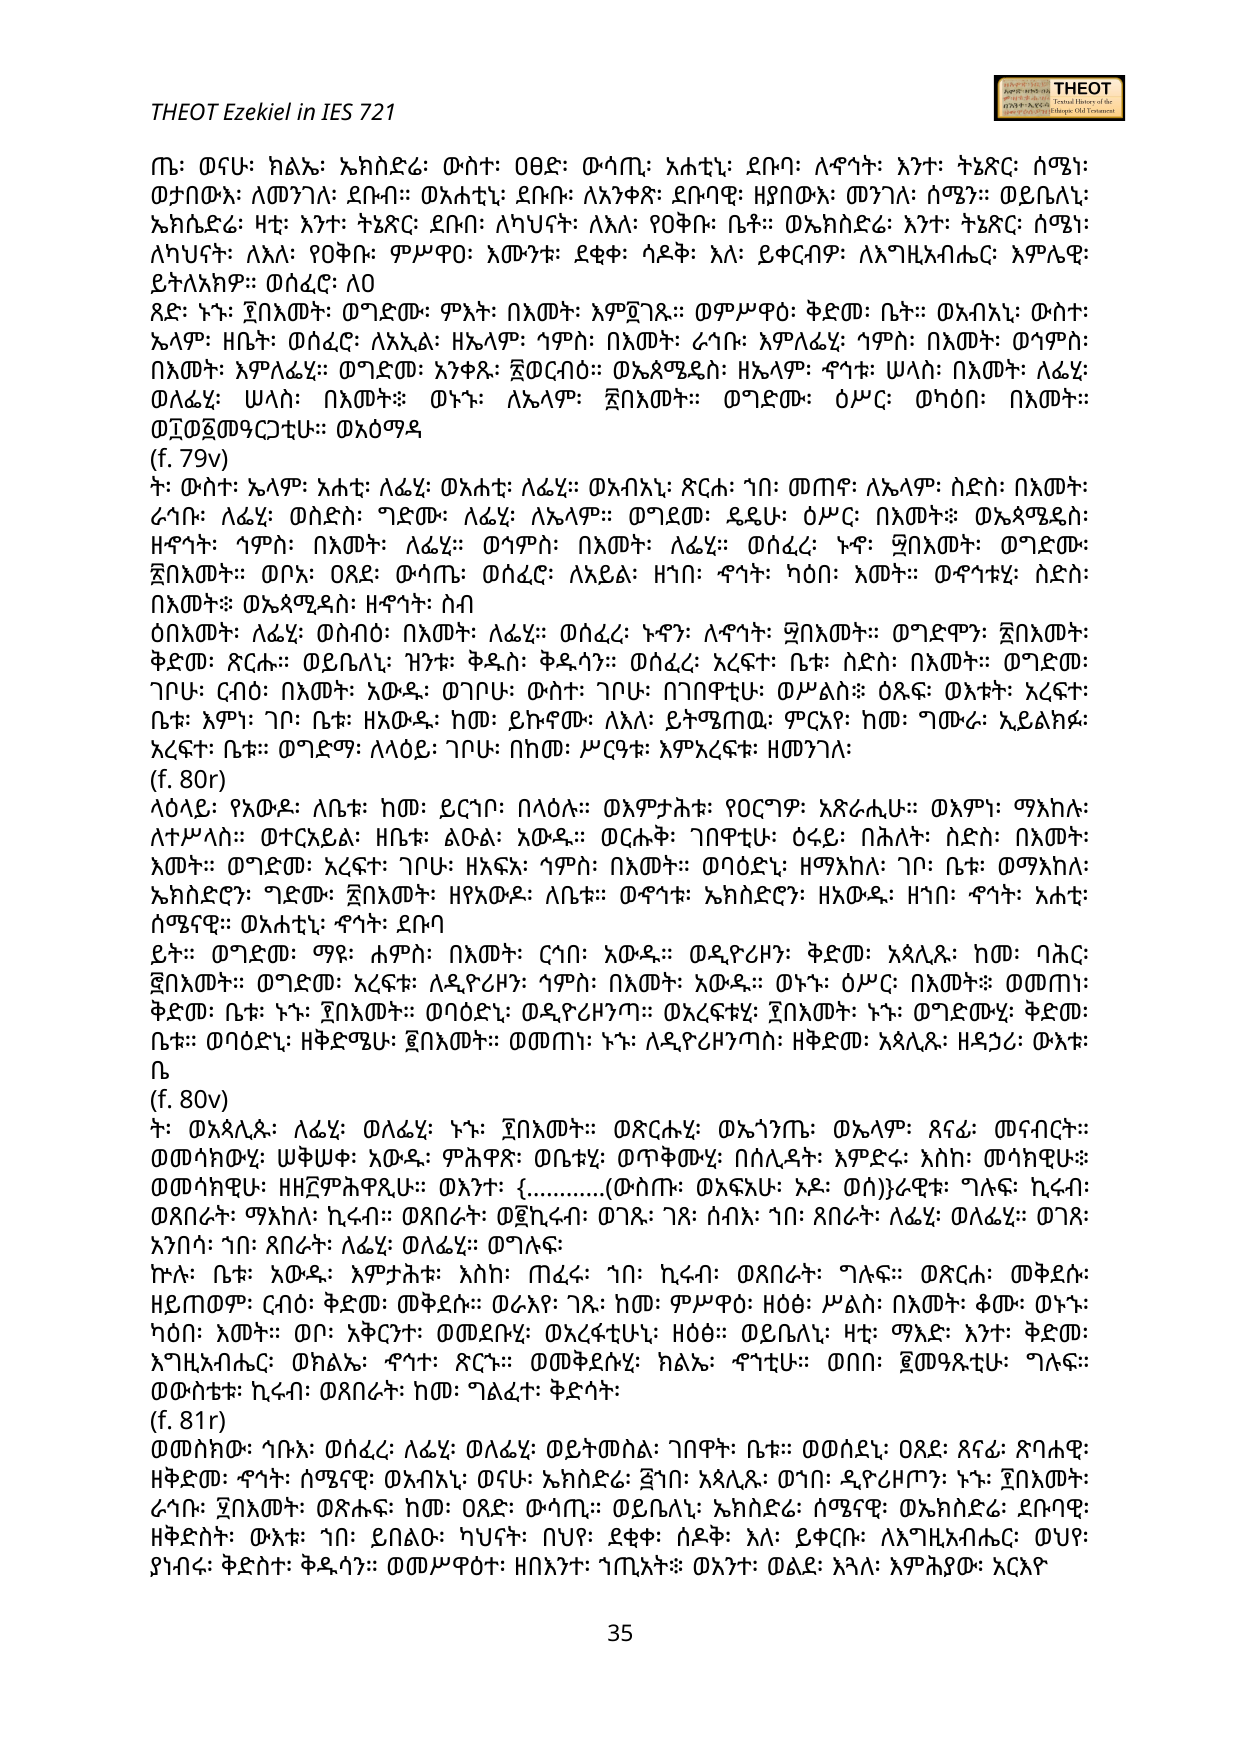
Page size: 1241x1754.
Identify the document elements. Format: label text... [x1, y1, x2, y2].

text (f. 79v) [150, 444, 1090, 473]
text ት፡ ውስተ፡ ኤላም፡ አሐቲ፡ ለፌሂ፡ ወአሐቲ፡ ለፌሂ። ወአብአኒ፡ ጽርሐ፡ ኀበ፡ መጠኖ፡ ለኤላም፡ ስድስ፡ በእመት፡ ራኅቡ፡ ለፌሂ፡ ወስድስ፡ ግድሙ፡ ለፌሂ፡ ለኤላም። ወግደመ፡ ዴዴሁ፡ ዕሥር፡ በእመት፨ ወኤጳሜዴስ፡ ዘኆኅት፡ ኅምስ፡ በእመት፡ ለፌሂ። ወኅምስ፡ በእመት፡ ለፌሂ። ወሰፈረ፡ ኑኆ፡ ፵በእመት፡ ወግድሙ፡ ፳በእመት። ወቦአ፡ ዐጸደ፡ ውሳጤ፡ ወሰፈሮ፡ ለአይል፡ ዘኀበ፡ ኆኅት፡ ካዕበ፡ እመት። ወኆኅቱሂ፡ ስድስ፡ በእመት፨ ወኤጳሚዳስ፡ ዘኆኅት፡ ስብ [150, 473, 1090, 619]
text (f. 80r) [150, 765, 1090, 794]
text (f. 80v) [150, 1086, 1090, 1115]
text ት፡ ወአጳሊጱ፡ ለፌሂ፡ ወለፌሂ፡ ኑኁ፡ ፻በእመት። ወጽርሑሂ፡ ወኤጎንጤ፡ ወኤላም፡ ጸናፊ፡ መናብርት። ወመሳክውሂ፡ ሠቅሠቀ፡ አውዱ፡ ምሕዋጽ፡ ወቤቱሂ፡ ወጥቅሙሂ፡ በሰሊዳት፡ እምድሩ፡ እስከ፡ መሳክዊሁ፨ ወመሳክዊሁ፡ ዘዘ፫ምሕዋጺሁ። ወእንተ፡ {…………(ውስጡ፡ ወአፍአሁ፡ ኦዶ፡ ወሰ)}ራዊቱ፡ ግሉፍ፡ ኪሩብ፡ ወጸበራት፡ ማእከለ፡ ኪሩብ። ወጸበራት፡ ወ፪ኪሩብ፡ ወገጹ፡ ገጸ፡ ሰብእ፡ ኀበ፡ ጸበራት፡ ለፌሂ፡ ወለፌሂ። ወገጸ፡ አንበሳ፡ ኀበ፡ ጸበራት፡ ለፌሂ፡ ወለፌሂ። ወግሉፍ፡ [150, 1115, 1090, 1261]
text ጸድ፡ ኑኁ፡ ፻በእመት፡ ወግድሙ፡ ምእት፡ በእመት፡ እም፬ገጹ። ወምሥዋዕ፡ ቅድመ፡ ቤት። ወአብአኒ፡ ውስተ፡ ኤላም፡ ዘቤት፡ ወሰፈሮ፡ ለአኢል፡ ዘኤላም፡ ኅምስ፡ በእመት፡ ራኅቡ፡ እምለፌሂ፡ ኅምስ፡ በእመት፡ ወኅምስ፡ በእመት፡ እምለፌሂ። ወግድመ፡ አንቀጹ፡ ፳ወርብዕ። ወኤጰሜዴስ፡ ዘኤላም፡ ኆኅቱ፡ ሠላስ፡ በእመት፡ ለፌሂ፡ ወለፌሂ፡ ሠላስ፡ በእመት፨ ወኑኁ፡ ለኤላም፡ ፳በእመት። ወግድሙ፡ ዕሥር፡ ወካዕበ፡ በእመት። ወ፲ወ፩መዓርጋቲሁ። ወአዕማዳ [150, 298, 1090, 444]
picture [993, 75, 1125, 121]
text ጤ፡ ወናሁ፡ ክልኤ፡ ኤክስድሬ፡ ውስተ፡ ዐፀድ፡ ውሳጢ፡ አሐቲኒ፡ ደቡባ፡ ለኆኅት፡ እንተ፡ ትኔጽር፡ ሰሜነ፡ ወታበውእ፡ ለመንገለ፡ ደቡብ። ወአሐቲኒ፡ ደቡቡ፡ ለአንቀጽ፡ ደቡባዊ፡ ዘያበውእ፡ መንገለ፡ ሰሜን። ወይቤለኒ፡ ኤክሴድሬ፡ ዛቲ፡ እንተ፡ ትኔጽር፡ ደቡበ፡ ለካህናት፡ ለእለ፡ የዐቅቡ፡ ቤቶ። ወኤክስድሬ፡ እንተ፡ ትኔጽር፡ ሰሜነ፡ ለካህናት፡ ለእለ፡ የዐቅቡ፡ ምሥዋዐ፡ እሙንቱ፡ ደቂቀ፡ ሳዶቅ፡ እለ፡ ይቀርብዎ፡ ለእግዚአብሔር፡ እምሌዊ፡ ይትለአክዎ። ወሰፈሮ፡ ለዐ [150, 152, 1090, 298]
text ላዕላይ፡ የአውዶ፡ ለቤቱ፡ ከመ፡ ይርኀቦ፡ በላዕሉ። ወእምታሕቱ፡ የዐርግዎ፡ አጽራሒሁ። ወእምነ፡ ማእከሉ፡ ለተሥላስ። ወተርአይል፡ ዘቤቱ፡ ልዑል፡ አውዱ። ወርሑቅ፡ ገበዋቲሁ፡ ዕሩይ፡ በሕለት፡ ስድስ፡ በእመት፡ እመት። ወግድመ፡ አረፍተ፡ ገቦሁ፡ ዘአፍአ፡ ኅምስ፡ በእመት። ወባዕድኒ፡ ዘማእከለ፡ ገቦ፡ ቤቱ፡ ወማእከለ፡ ኤክስድሮን፡ ግድሙ፡ ፳በእመት፡ ዘየአውዶ፡ ለቤቱ። ወኆኅቱ፡ ኤክስድሮን፡ ዘአውዱ፡ ዘኀበ፡ ኆኅት፡ አሐቲ፡ ሰሜናዊ። ወአሐቲኒ፡ ኆኅት፡ ደቡባ [150, 794, 1090, 940]
text ዕበእመት፡ ለፌሂ፡ ወስብዕ፡ በእመት፡ ለፌሂ። ወሰፈረ፡ ኑኆን፡ ለኆኅት፡ ፵በእመት። ወግድሞን፡ ፳በእመት፡ ቅድመ፡ ጽርሑ። ወይቤለኒ፡ ዝንቱ፡ ቅዱስ፡ ቅዱሳን። ወሰፈረ፡ አረፍተ፡ ቤቱ፡ ስድስ፡ በእመት። ወግድመ፡ ገቦሁ፡ ርብዕ፡ በእመት፡ አውዱ፡ ወገቦሁ፡ ውስተ፡ ገቦሁ፡ በገበዋቲሁ፡ ወሥልስ፨ ዕጹፍ፡ ወእቱት፡ አረፍተ፡ ቤቱ፡ እምነ፡ ገቦ፡ ቤቱ፡ ዘአውዱ፡ ከመ፡ ይኩኖሙ፡ ለእለ፡ ይትሜጠዉ፡ ምርአየ፡ ከመ፡ ግሙራ፡ ኢይልክፉ፡ አረፍተ፡ ቤቱ። ወግድማ፡ ለላዕይ፡ ገቦሁ፡ በከመ፡ ሥርዓቱ፡ እምአረፍቱ፡ ዘመንገለ፡ [150, 619, 1090, 765]
text ኵሉ፡ ቤቱ፡ አውዱ፡ እምታሕቱ፡ እስከ፡ ጠፈሩ፡ ኀበ፡ ኪሩብ፡ ወጸበራት፡ ግሉፍ። ወጽርሐ፡ መቅደሱ፡ ዘይጠወም፡ ርብዕ፡ ቅድመ፡ መቅደሱ። ወራእየ፡ ገጹ፡ ከመ፡ ምሥዋዕ፡ ዘዕፅ፡ ሥልስ፡ በእመት፡ ቆሙ፡ ወኑኁ፡ ካዕበ፡ እመት። ወቦ፡ አቅርንተ፡ ወመደቡሂ፡ ወአረፋቲሁኒ፡ ዘዕፅ። ወይቤለኒ፡ ዛቲ፡ ማእድ፡ እንተ፡ ቅድመ፡ እግዚአብሔር፡ ወክልኤ፡ ኆኅተ፡ ጽርኁ። ወመቅደሱሂ፡ ክልኤ፡ ኆኀቲሁ። ወበበ፡ ፪መዓጹቲሁ፡ ግሉፍ። ወውስቴቱ፡ ኪሩብ፡ ወጸበራት፡ ከመ፡ ግልፈተ፡ ቅድሳት፡ [150, 1261, 1090, 1406]
text ይት። ወግድመ፡ ማዩ፡ ሐምስ፡ በእመት፡ ርኅበ፡ አውዱ። ወዲዮሪዞን፡ ቅድመ፡ አጳሊጹ፡ ከመ፡ ባሕር፡ ፸በእመት። ወግድመ፡ አረፍቱ፡ ለዲዮሪዞን፡ ኅምስ፡ በእመት፡ አውዱ። ወኑኁ፡ ዕሥር፡ በእመት፨ ወመጠነ፡ ቅድመ፡ ቤቱ፡ ኑኁ፡ ፻በእመት። ወባዕድኒ፡ ወዲዮሪዞንጣ። ወአረፍቱሂ፡ ፻በእመት፡ ኑኁ፡ ወግድሙሂ፡ ቅድመ፡ ቤቱ። ወባዕድኒ፡ ዘቅድሜሁ፡ ፪በእመት። ወመጠነ፡ ኑኁ፡ ለዲዮሪዞንጣስ፡ ዘቅድመ፡ አጳሊጹ፡ ዘዳኃሪ፡ ውእቱ፡ ቤ [150, 940, 1090, 1086]
text (f. 81r) [150, 1406, 1090, 1436]
text ወመስክው፡ ኅቡእ፡ ወሰፈረ፡ ለፌሂ፡ ወለፌሂ፡ ወይትመስል፡ ገበዋት፡ ቤቱ። ወወሰደኒ፡ ዐጸደ፡ ጸናፊ፡ ጽባሐዊ፡ ዘቅድመ፡ ኆኅት፡ ሰሜናዊ፡ ወአብአኒ፡ ወናሁ፡ ኤክስድሬ፡ ፭ኀበ፡ አጳሊጹ፡ ወኀበ፡ ዲዮሪዞጦን፡ ኑኁ፡ ፻በእመት፡ ራኅቡ፡ ፶በእመት፡ ወጽሑፍ፡ ከመ፡ ዐጸድ፡ ውሳጢ። ወይቤለኒ፡ ኤክስድሬ፡ ሰሜናዊ፡ ወኤክስድሬ፡ ደቡባዊ፡ ዘቅድስት፡ ውእቱ፡ ኀበ፡ ይበልዑ፡ ካህናት፡ በህየ፡ ደቂቀ፡ ሰዶቅ፡ እለ፡ ይቀርቡ፡ ለእግዚአብሔር፡ ወህየ፡ ያነብሩ፡ ቅድስተ፡ ቅዱሳን። ወመሥዋዕተ፡ ዘበእንተ፡ ኀጢአት፨ ወአንተ፡ ወልደ፡ እጓለ፡ እምሕያው፡ አርእዮ [150, 1436, 1090, 1581]
